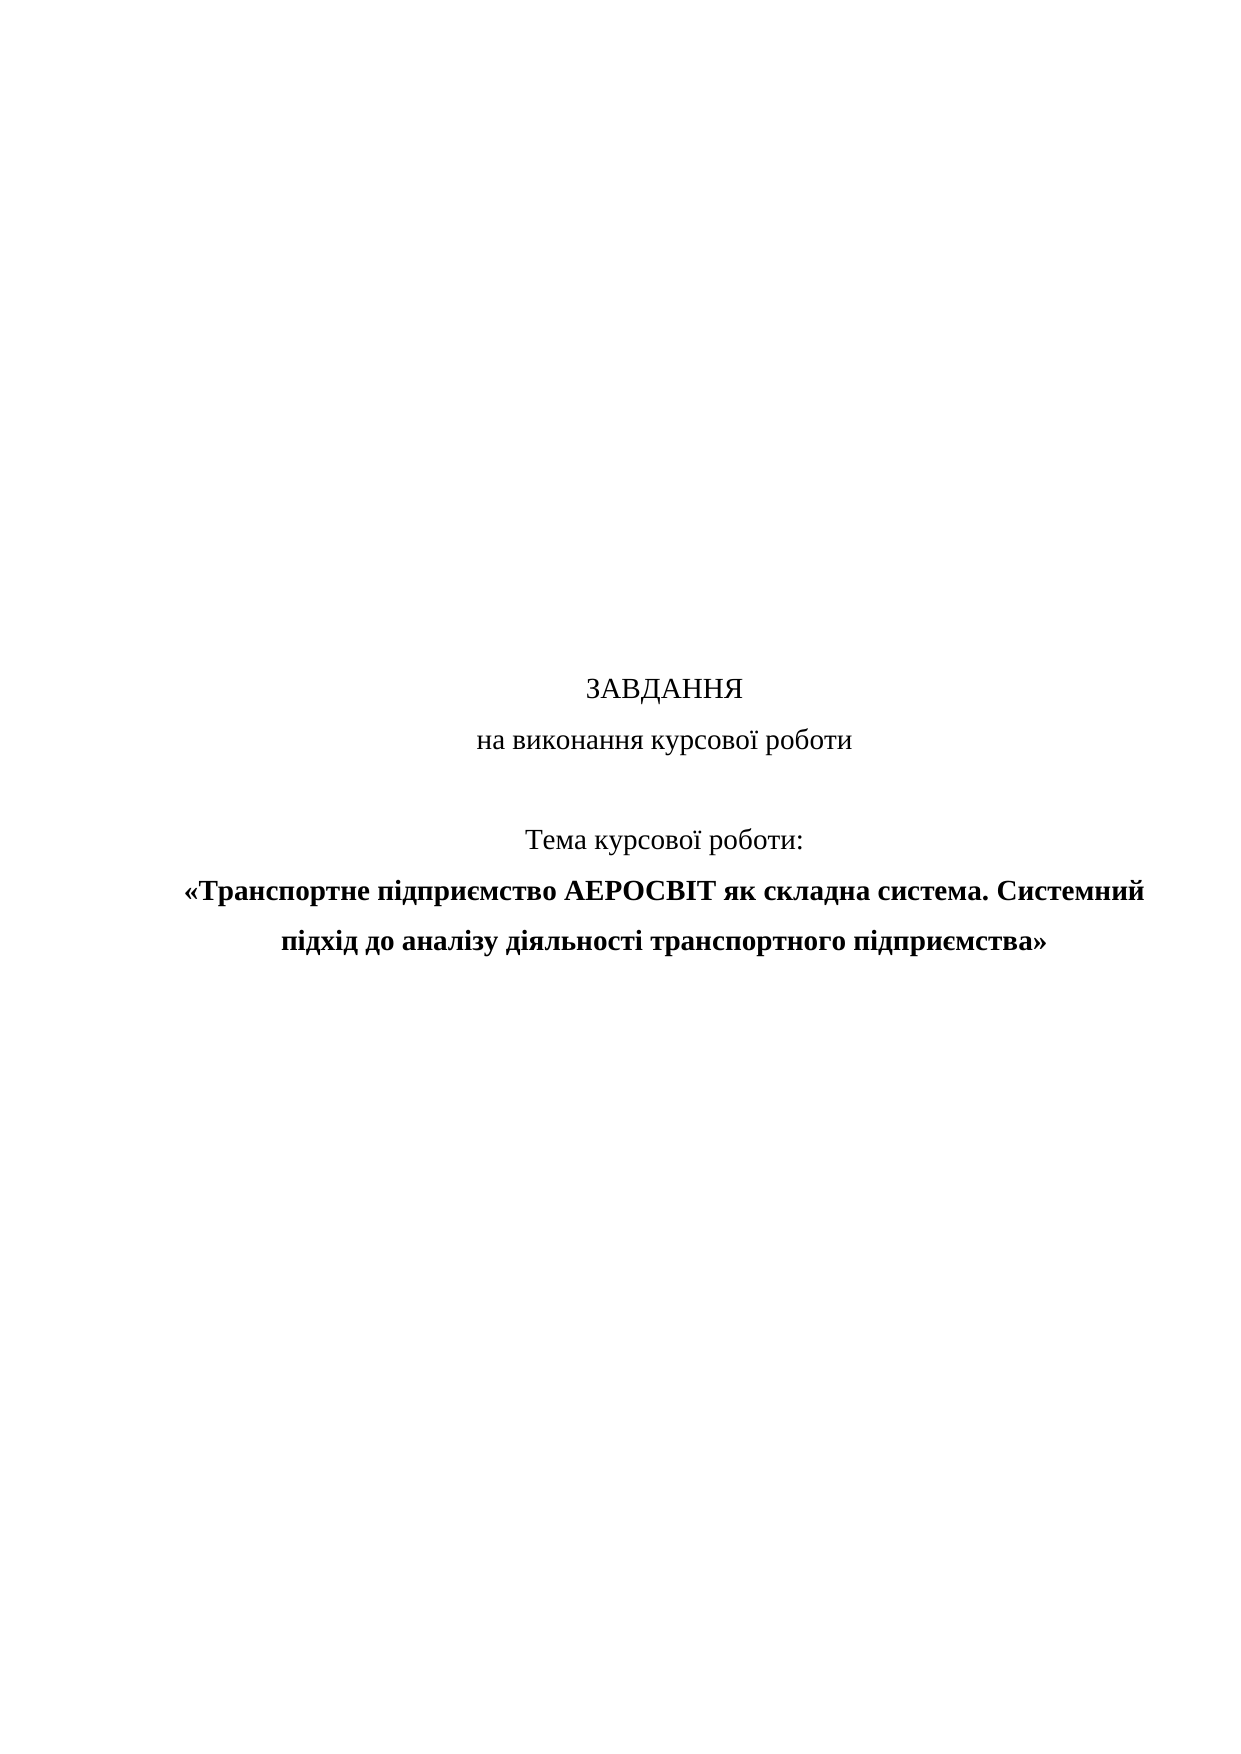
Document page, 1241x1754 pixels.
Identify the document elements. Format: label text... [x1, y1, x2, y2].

text «Транспортне підприємство АЕРОСВІТ як складна система. Системний підхід до аналізу діяльності транспортного підприємства» [177, 873, 1152, 957]
subtitle ЗАВДАННЯ [177, 672, 1152, 705]
text Тема курсової роботи: [177, 822, 1152, 856]
text на виконання курсової роботи [177, 722, 1152, 755]
